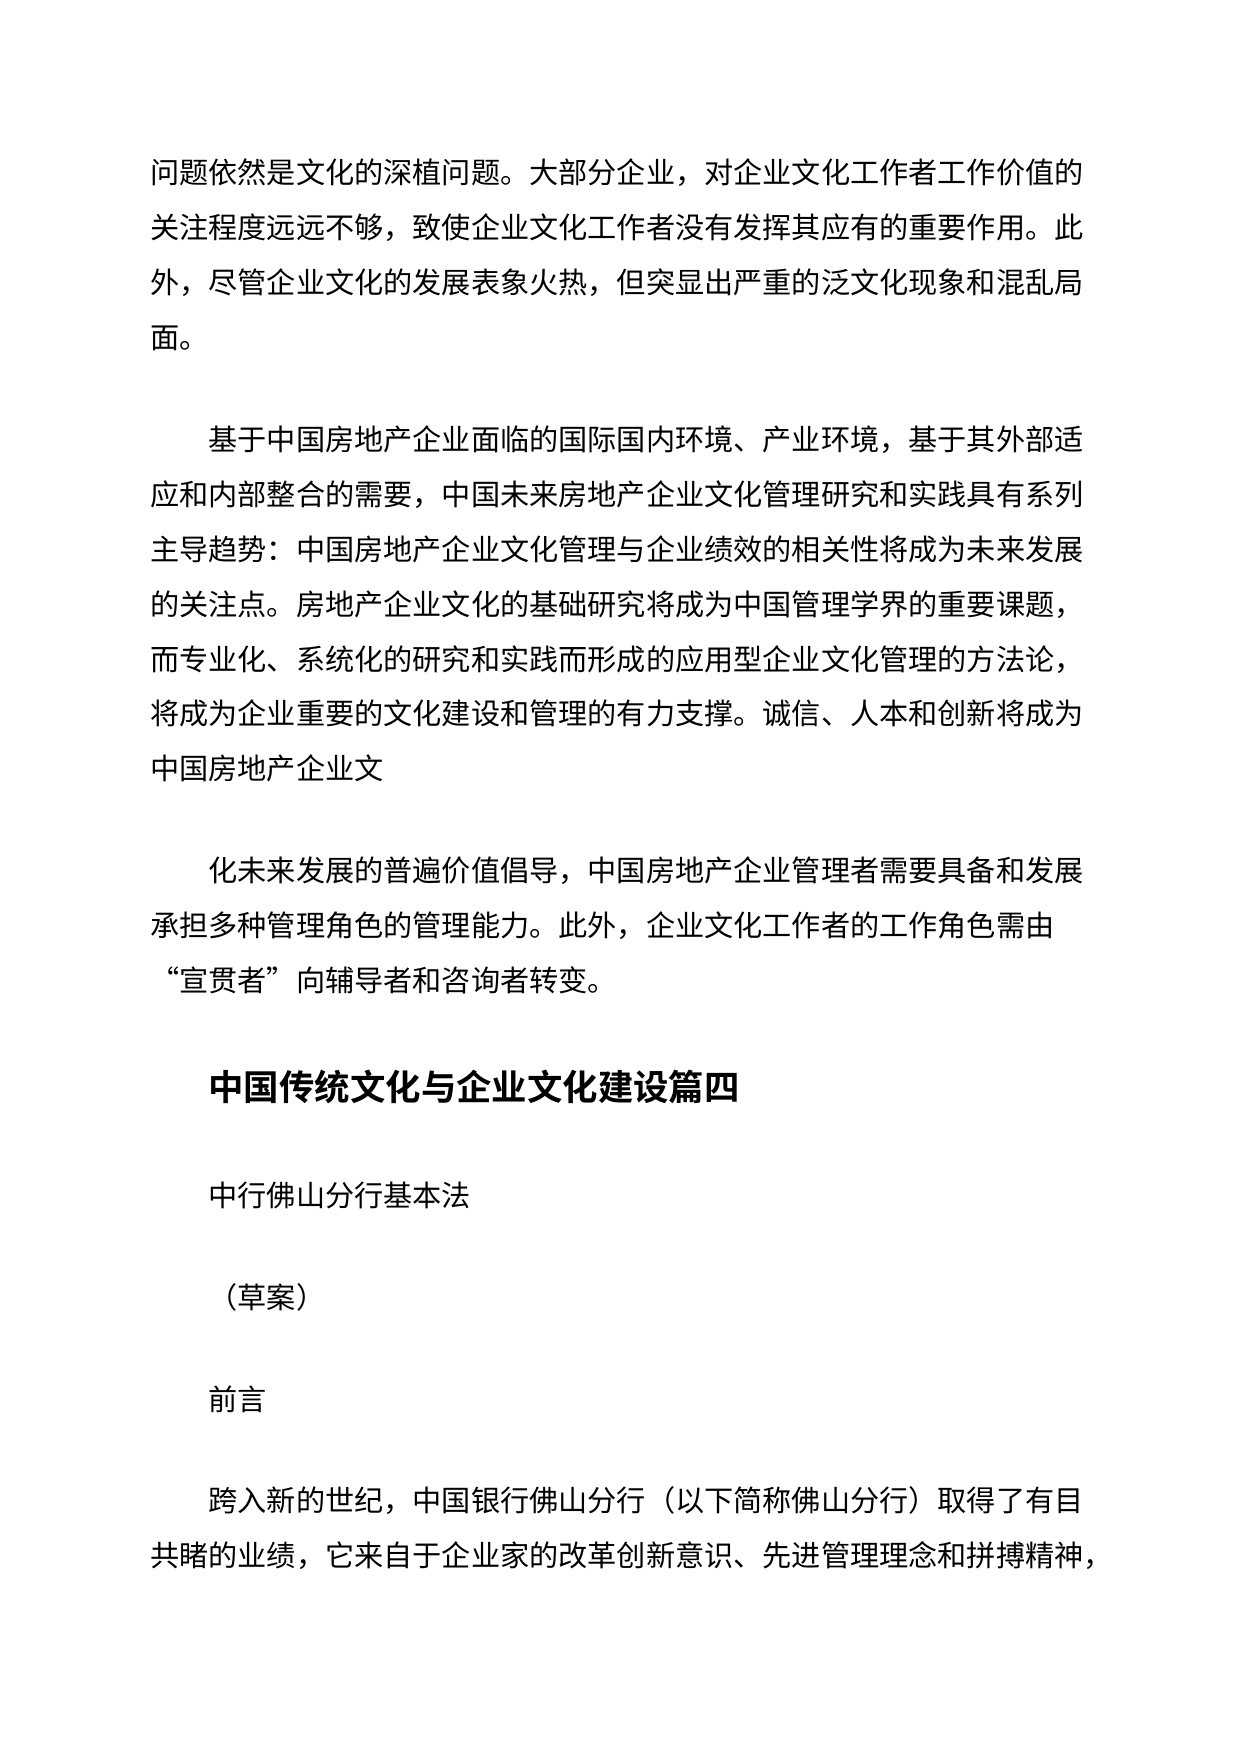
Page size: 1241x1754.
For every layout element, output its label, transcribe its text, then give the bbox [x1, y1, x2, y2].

text （草案） [150, 1274, 1090, 1317]
text 基于中国房地产企业面临的国际国内环境、产业环境，基于其外部适应和内部整合的需要，中国未来房地产企业文化管理研究和实践具有系列主导趋势：中国房地产企业文化管理与企业绩效的相关性将成为未来发展的关注点。房地产企业文化的基础研究将成为中国管理学界的重要课题，而专业化、系统化的研究和实践而形成的应用型企业文化管理的方法论，将成为企业重要的文化建设和管理的有力支撑。诚信、人本和创新将成为中国房地产企业文 [150, 416, 1090, 788]
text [150, 150, 1090, 357]
text 中国传统文化与企业文化建设篇四 [150, 1059, 1090, 1110]
text 中行佛山分行基本法 [150, 1173, 1090, 1215]
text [150, 1478, 1090, 1575]
text 化未来发展的普遍价值倡导，中国房地产企业管理者需要具备和发展承担多种管理角色的管理能力。此外，企业文化工作者的工作角色需由“宣贯者”向辅导者和咨询者转变。 [150, 848, 1090, 1000]
text 前言 [150, 1376, 1090, 1418]
